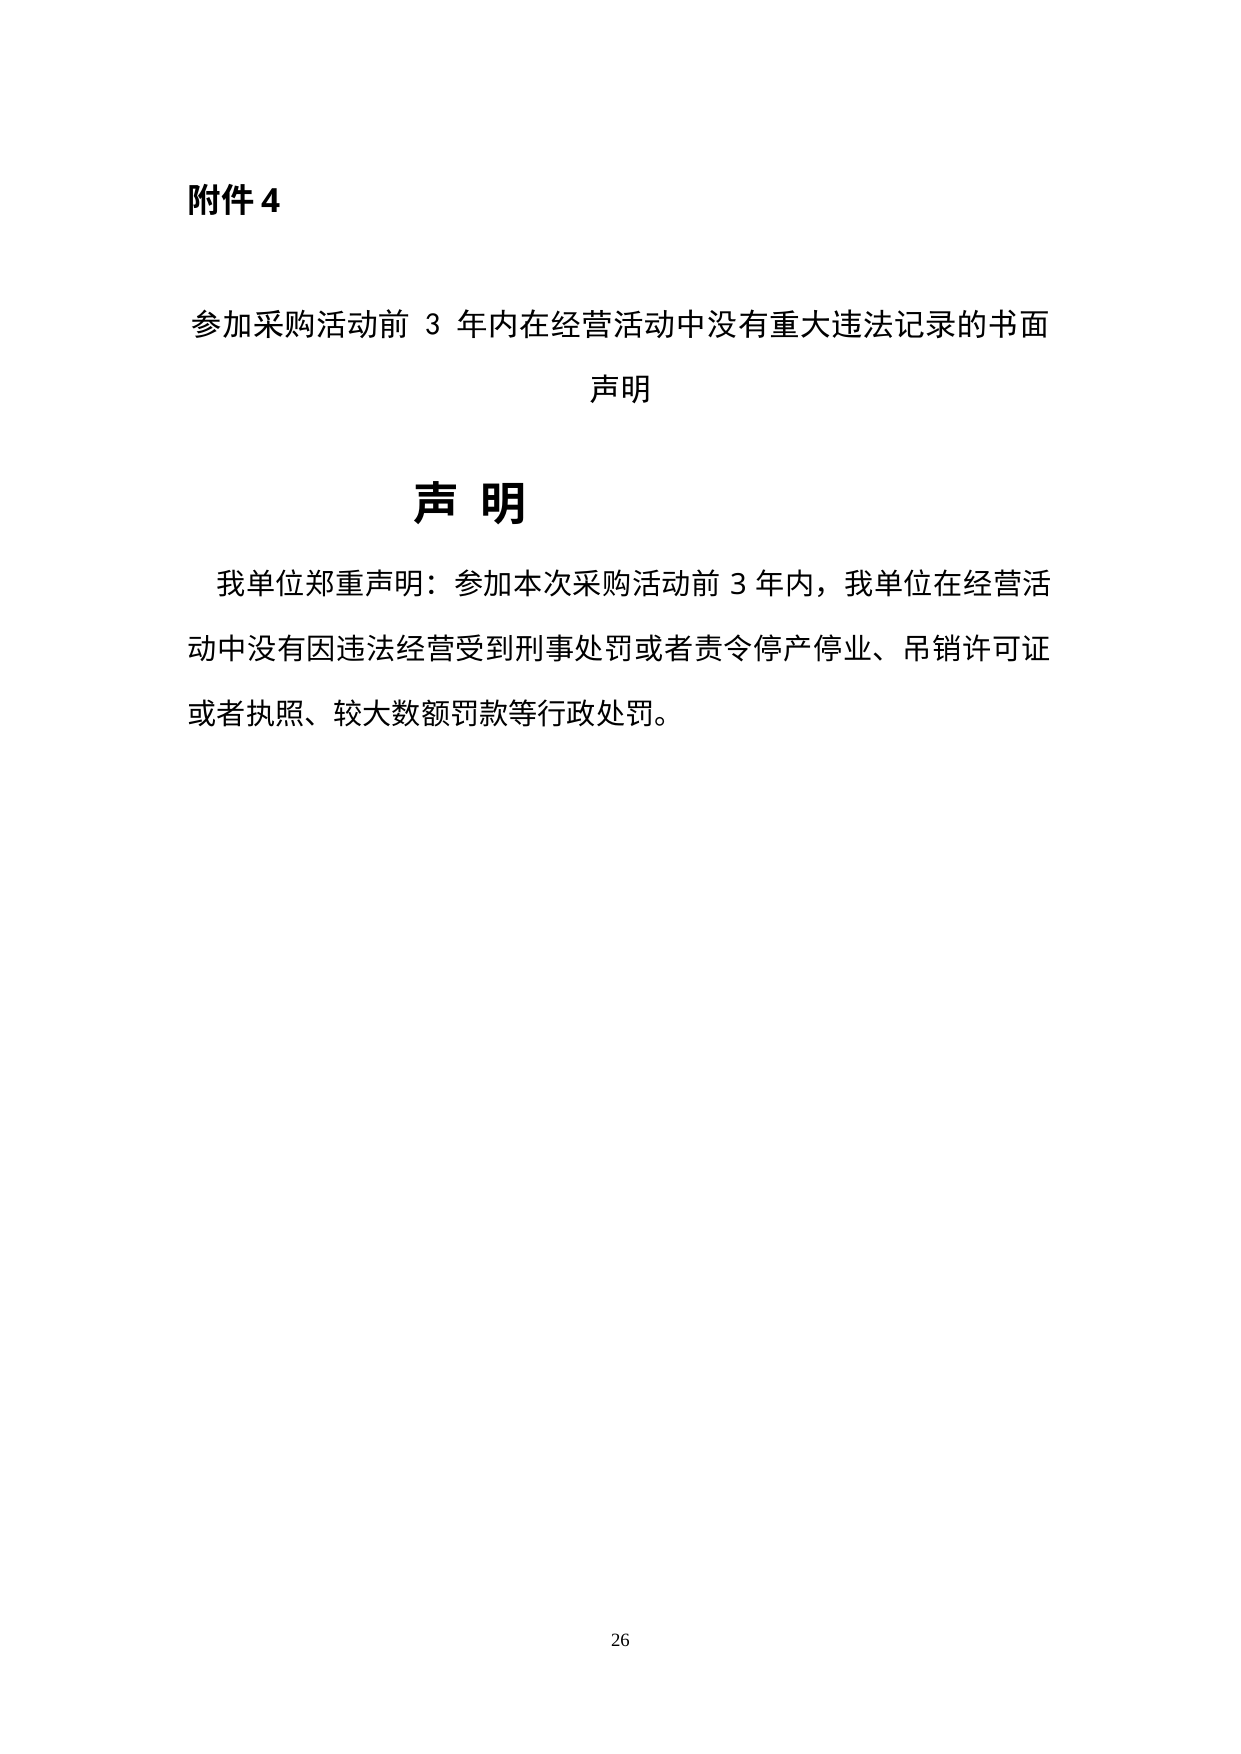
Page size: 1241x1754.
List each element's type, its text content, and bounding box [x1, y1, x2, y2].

text 我单位郑重声明：参加本次采购活动前 3 年内，我单位在经营活动中没有因违法经营受到刑事处罚或者责令停产停业、吊销许可证或者执照、较大数额罚款等行政处罚。 [187, 549, 1053, 744]
subtitle 参加采购活动前 3 年内在经营活动中没有重大违法记录的书面声明 [187, 289, 1053, 419]
text 声 明 [187, 452, 1053, 549]
title 附件4 [187, 162, 1053, 224]
